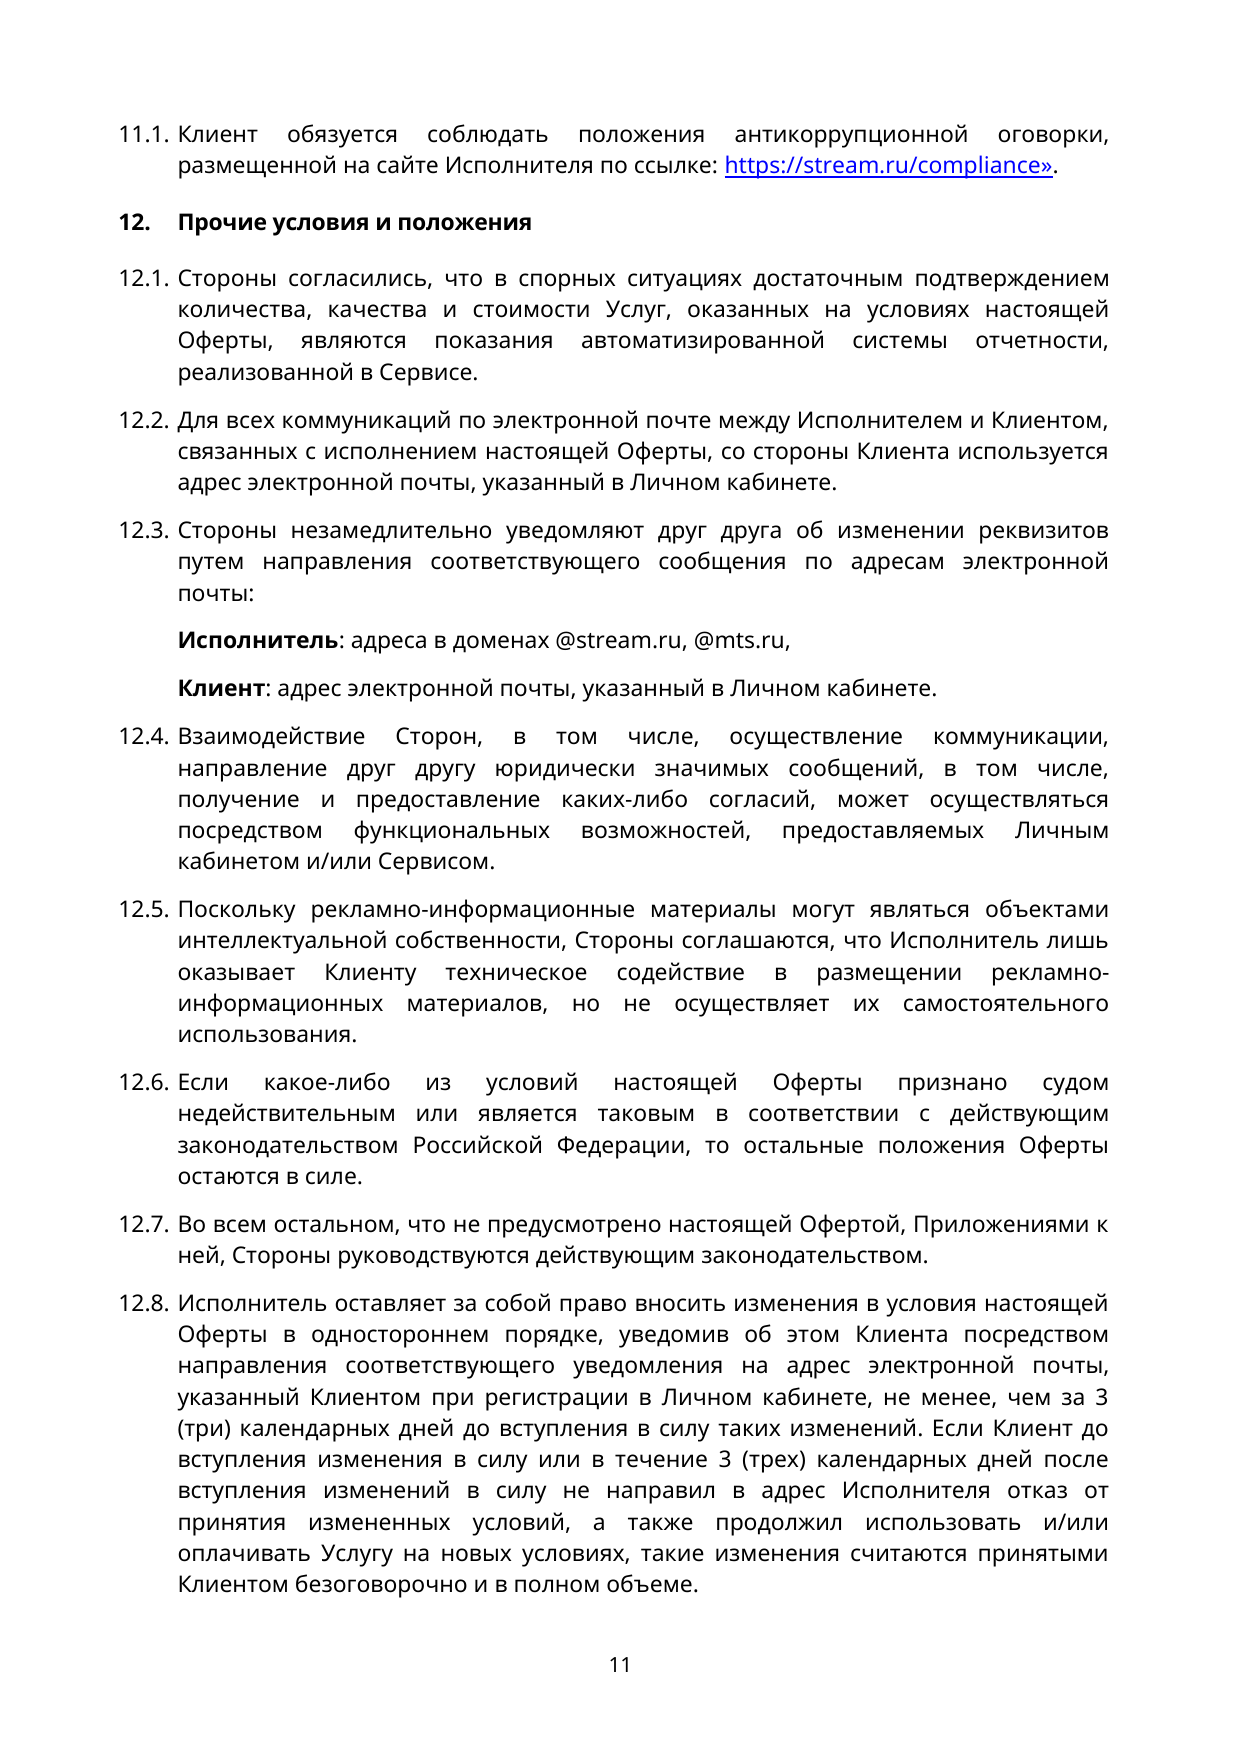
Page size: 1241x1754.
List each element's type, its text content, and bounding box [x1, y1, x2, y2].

list Исполнитель оставляет за собой право вносить изменения в условия настоящей Оферты в одностороннем порядке, уведомив об этом Клиента посредством направления соответствующего уведомления на адрес электронной почты, указанный Клиентом при регистрации в Личном кабинете, не менее, чем за 3 (три) календарных дней до вступления в силу таких изменений. Если Клиент до вступления изменения в силу или в течение 3 (трех) календарных дней после вступления изменений в силу не направил в адрес Исполнителя отказ от принятия измененных условий, а также продолжил использовать и/или оплачивать Услугу на новых условиях, такие изменения считаются принятыми Клиентом безоговорочно и в полном объеме. [118, 1287, 1110, 1599]
list Для всех коммуникаций по электронной почте между Исполнителем и Клиентом, связанных с исполнением настоящей Оферты, со стороны Клиента используется адрес электронной почты, указанный в Личном кабинете. [118, 403, 1110, 497]
list Во всем остальном, что не предусмотрено настоящей Офертой, Приложениями к ней, Стороны руководствуются действующим законодательством. [118, 1208, 1110, 1270]
list Клиент: адрес электронной почты, указанный в Личном кабинете. [177, 672, 1110, 703]
subtitle Прочие условия и положения [118, 206, 1122, 237]
list Взаимодействие Сторон, в том числе, осуществление коммуникации, направление друг другу юридически значимых сообщений, в том числе, получение и предоставление каких-либо согласий, может осуществляться посредством функциональных возможностей, предоставляемых Личным кабинетом и/или Сервисом. [118, 720, 1110, 876]
list Поскольку рекламно-информационные материалы могут являться объектами интеллектуальной собственности, Стороны соглашаются, что Исполнитель лишь оказывает Клиенту техническое содействие в размещении рекламно-информационных материалов, но не осуществляет их самостоятельного использования. [118, 893, 1110, 1049]
list Стороны согласились, что в спорных ситуациях достаточным подтверждением количества, качества и стоимости Услуг, оказанных на условиях настоящей Оферты, являются показания автоматизированной системы отчетности, реализованной в Сервисе. [118, 262, 1110, 387]
list Клиент обязуется соблюдать положения антикоррупционной оговорки, размещенной на сайте Исполнителя по ссылке: https://stream.ru/compliance». [118, 118, 1110, 181]
list Если какое-либо из условий настоящей Оферты признано судом недействительным или является таковым в соответствии с действующим законодательством Российской Федерации, то остальные положения Оферты остаются в силе. [118, 1066, 1110, 1191]
list Стороны незамедлительно уведомляют друг друга об изменении реквизитов путем направления соответствующего сообщения по адресам электронной почты: [118, 514, 1110, 608]
list Исполнитель: адреса в доменах @stream.ru, @mts.ru, [177, 624, 1110, 656]
